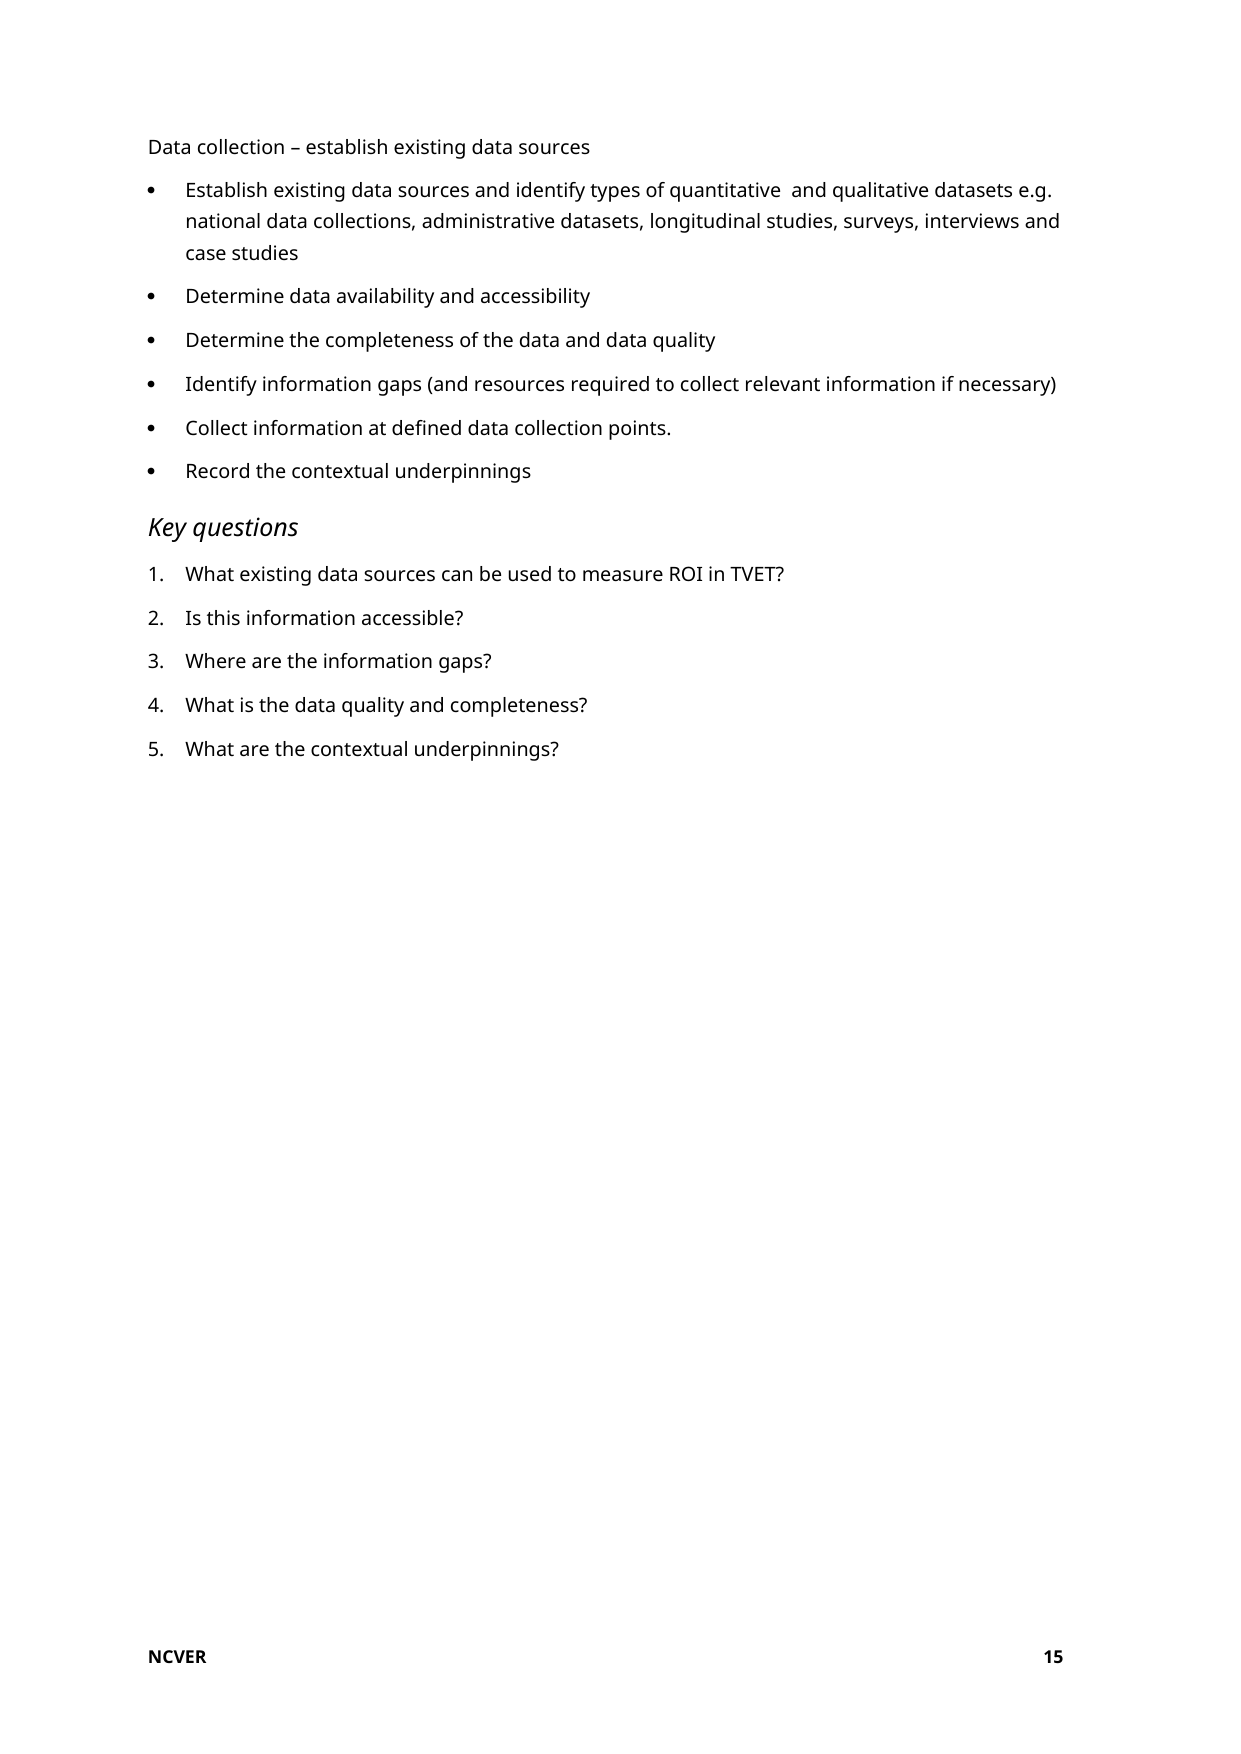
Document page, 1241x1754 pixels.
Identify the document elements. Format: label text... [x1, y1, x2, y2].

list Collect information at defined data collection points. [148, 410, 1063, 441]
list Is this information accessible? [148, 600, 1063, 631]
list Determine data availability and accessibility [148, 279, 1063, 310]
list What are the contextual underpinnings? [148, 731, 1063, 763]
list What existing data sources can be used to measure ROI in TVET? [148, 556, 1063, 588]
text Data collection – establish existing data sources [148, 133, 1063, 160]
list Determine the completeness of the data and data quality [148, 322, 1063, 354]
list Identify information gaps (and resources required to collect relevant information if necessary) [148, 366, 1063, 397]
list Establish existing data sources and identify types of quantitative and qualitative datasets e.g. national data collections, administrative datasets, longitudinal studies, surveys, interviews and case studies [148, 172, 1063, 266]
list What is the data quality and completeness? [148, 688, 1063, 719]
list Where are the information gaps? [148, 644, 1063, 675]
list Record the contextual underpinnings [148, 454, 1063, 485]
subtitle Key questions [148, 510, 1063, 544]
